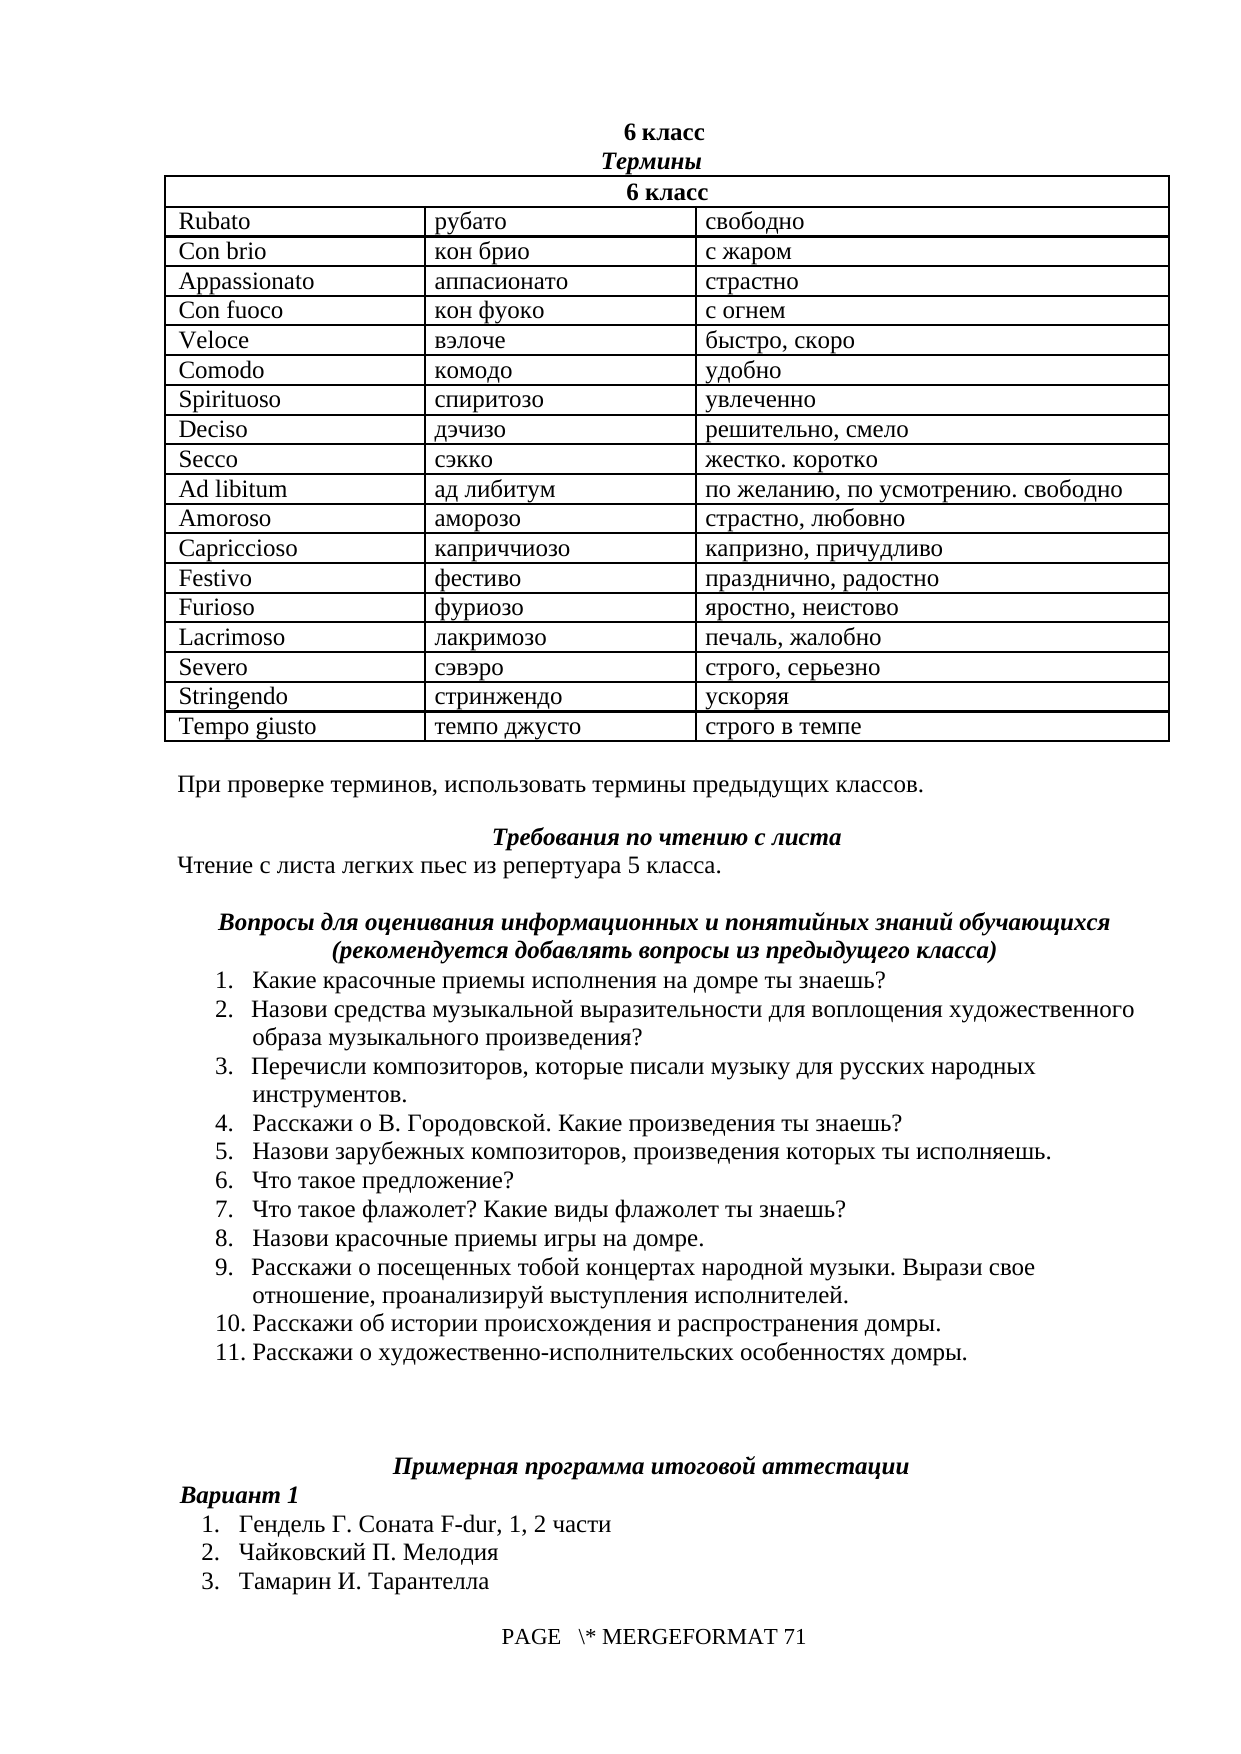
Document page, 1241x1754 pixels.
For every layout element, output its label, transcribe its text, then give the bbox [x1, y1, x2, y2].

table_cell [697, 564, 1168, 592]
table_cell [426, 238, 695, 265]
list Назови красочные приемы игры на домре. [215, 1223, 1152, 1251]
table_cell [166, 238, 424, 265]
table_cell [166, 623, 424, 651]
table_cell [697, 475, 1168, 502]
list Назови зарубежных композиторов, произведения которых ты исполняешь. [215, 1136, 1152, 1165]
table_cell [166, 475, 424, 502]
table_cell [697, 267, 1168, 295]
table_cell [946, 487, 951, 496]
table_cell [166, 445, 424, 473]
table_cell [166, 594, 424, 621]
list Расскажи о художественно-исполнительских особенностях домры. [215, 1337, 1152, 1366]
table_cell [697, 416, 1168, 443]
text Вопросы для оценивания информационных и понятийных знаний обучающихся (рекомендуется добавлять вопросы из предыдущего класса) [150, 908, 1179, 964]
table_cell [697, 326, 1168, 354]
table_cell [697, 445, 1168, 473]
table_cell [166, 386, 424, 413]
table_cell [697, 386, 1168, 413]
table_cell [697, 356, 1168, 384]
list Расскажи о В. Городовской. Какие произведения ты знаешь? [215, 1108, 1152, 1136]
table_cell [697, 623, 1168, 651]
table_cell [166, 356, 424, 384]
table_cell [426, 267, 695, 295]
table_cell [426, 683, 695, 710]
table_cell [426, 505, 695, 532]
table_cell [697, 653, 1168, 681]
list Тамарин И. Тарантелла [201, 1566, 1152, 1595]
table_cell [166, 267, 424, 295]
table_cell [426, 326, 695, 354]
list Гендель Г. Соната F-dur, 1, 2 части [201, 1509, 1152, 1537]
list класс [624, 117, 1152, 146]
list Перечисли композиторов, которые писали музыку для русских народных инструментов. [215, 1052, 1152, 1108]
text Требования по чтению с листа [492, 822, 1152, 851]
text Термины [150, 146, 1152, 175]
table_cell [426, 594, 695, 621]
list Назови средства музыкальной выразительности для воплощения художественного образа музыкального произведения? [215, 995, 1152, 1051]
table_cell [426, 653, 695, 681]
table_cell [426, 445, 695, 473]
list Что такое предложение? [215, 1165, 1152, 1194]
list Расскажи о посещенных тобой концертах народной музыки. Вырази свое отношение, проанализируй выступления исполнителей. [215, 1253, 1152, 1308]
list Что такое флажолет? Какие виды флажолет ты знаешь? [215, 1194, 1152, 1223]
list Какие красочные приемы исполнения на домре ты знаешь? [215, 965, 1152, 993]
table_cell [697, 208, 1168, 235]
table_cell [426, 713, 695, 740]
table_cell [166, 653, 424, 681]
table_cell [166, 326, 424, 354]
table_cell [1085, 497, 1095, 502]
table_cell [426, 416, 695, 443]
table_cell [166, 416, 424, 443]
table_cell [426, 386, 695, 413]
list Примерная программа итоговой аттестации [150, 1451, 1152, 1480]
text При проверке терминов, использовать термины предыдущих классов. [177, 771, 1152, 798]
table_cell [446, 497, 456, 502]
list Чайковский П. Мелодия [201, 1537, 1152, 1566]
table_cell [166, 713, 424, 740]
text Вариант 1 [179, 1480, 1152, 1509]
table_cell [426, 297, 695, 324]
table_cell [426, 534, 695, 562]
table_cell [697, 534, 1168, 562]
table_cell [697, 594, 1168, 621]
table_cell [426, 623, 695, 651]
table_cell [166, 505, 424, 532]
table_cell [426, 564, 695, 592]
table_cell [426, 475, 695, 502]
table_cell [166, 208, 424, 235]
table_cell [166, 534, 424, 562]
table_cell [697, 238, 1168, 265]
list Расскажи об истории происхождения и распространения домры. [215, 1308, 1152, 1337]
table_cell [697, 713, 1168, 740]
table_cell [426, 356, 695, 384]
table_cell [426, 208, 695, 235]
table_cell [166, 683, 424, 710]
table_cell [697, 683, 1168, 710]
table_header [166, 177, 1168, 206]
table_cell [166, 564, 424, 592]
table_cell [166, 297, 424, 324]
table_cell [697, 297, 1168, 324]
text Чтение с листа легких пьес из репертуара 5 класса. [177, 851, 1152, 879]
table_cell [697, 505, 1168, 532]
